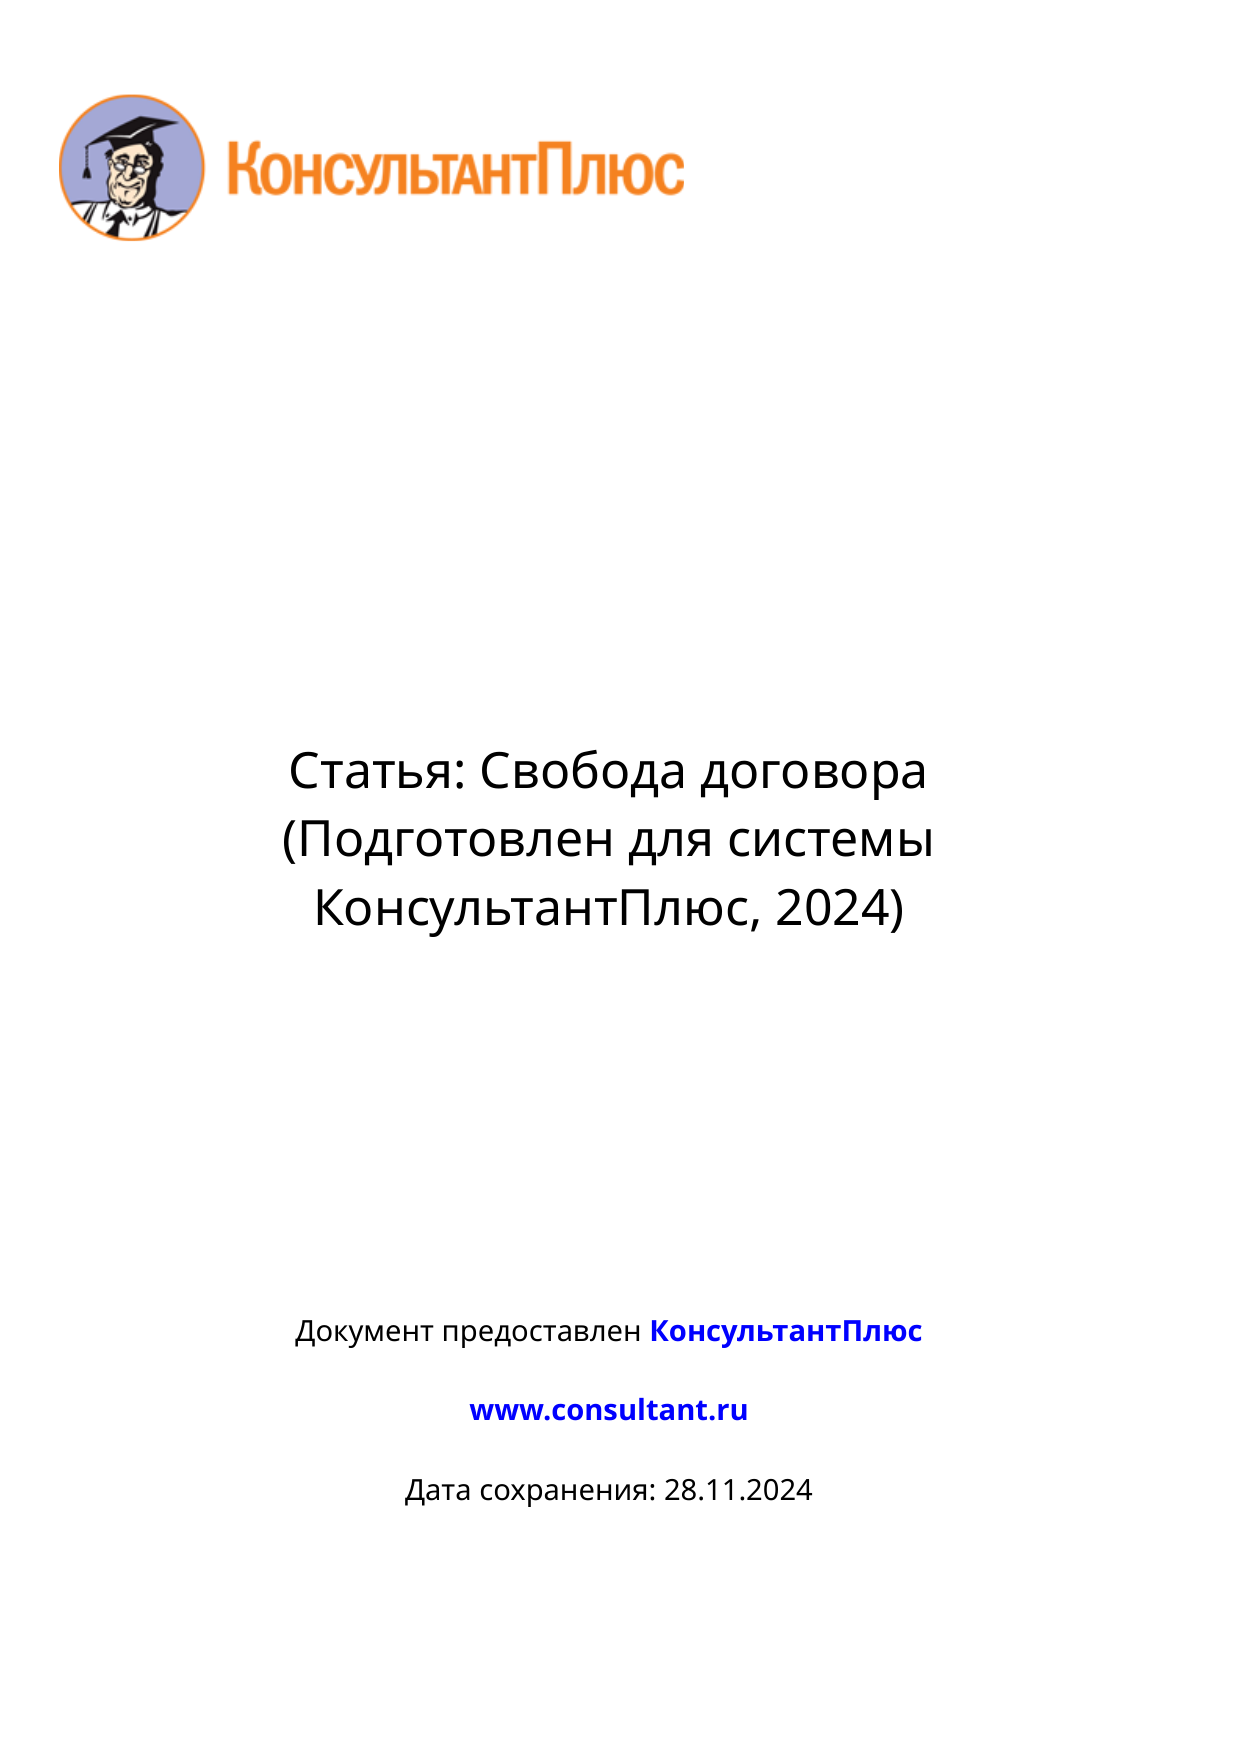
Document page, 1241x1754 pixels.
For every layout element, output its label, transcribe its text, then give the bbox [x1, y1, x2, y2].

table_cell Документ предоставлен КонсультантПлюс www.consultant.ru Дата сохранения: 28.11.2024 [51, 1272, 1167, 1587]
table_header [51, 88, 1167, 403]
picture [59, 93, 684, 243]
table_cell Статья: Свобода договора (Подготовлен для системы КонсультантПлюс, 2024) [51, 403, 1167, 1272]
